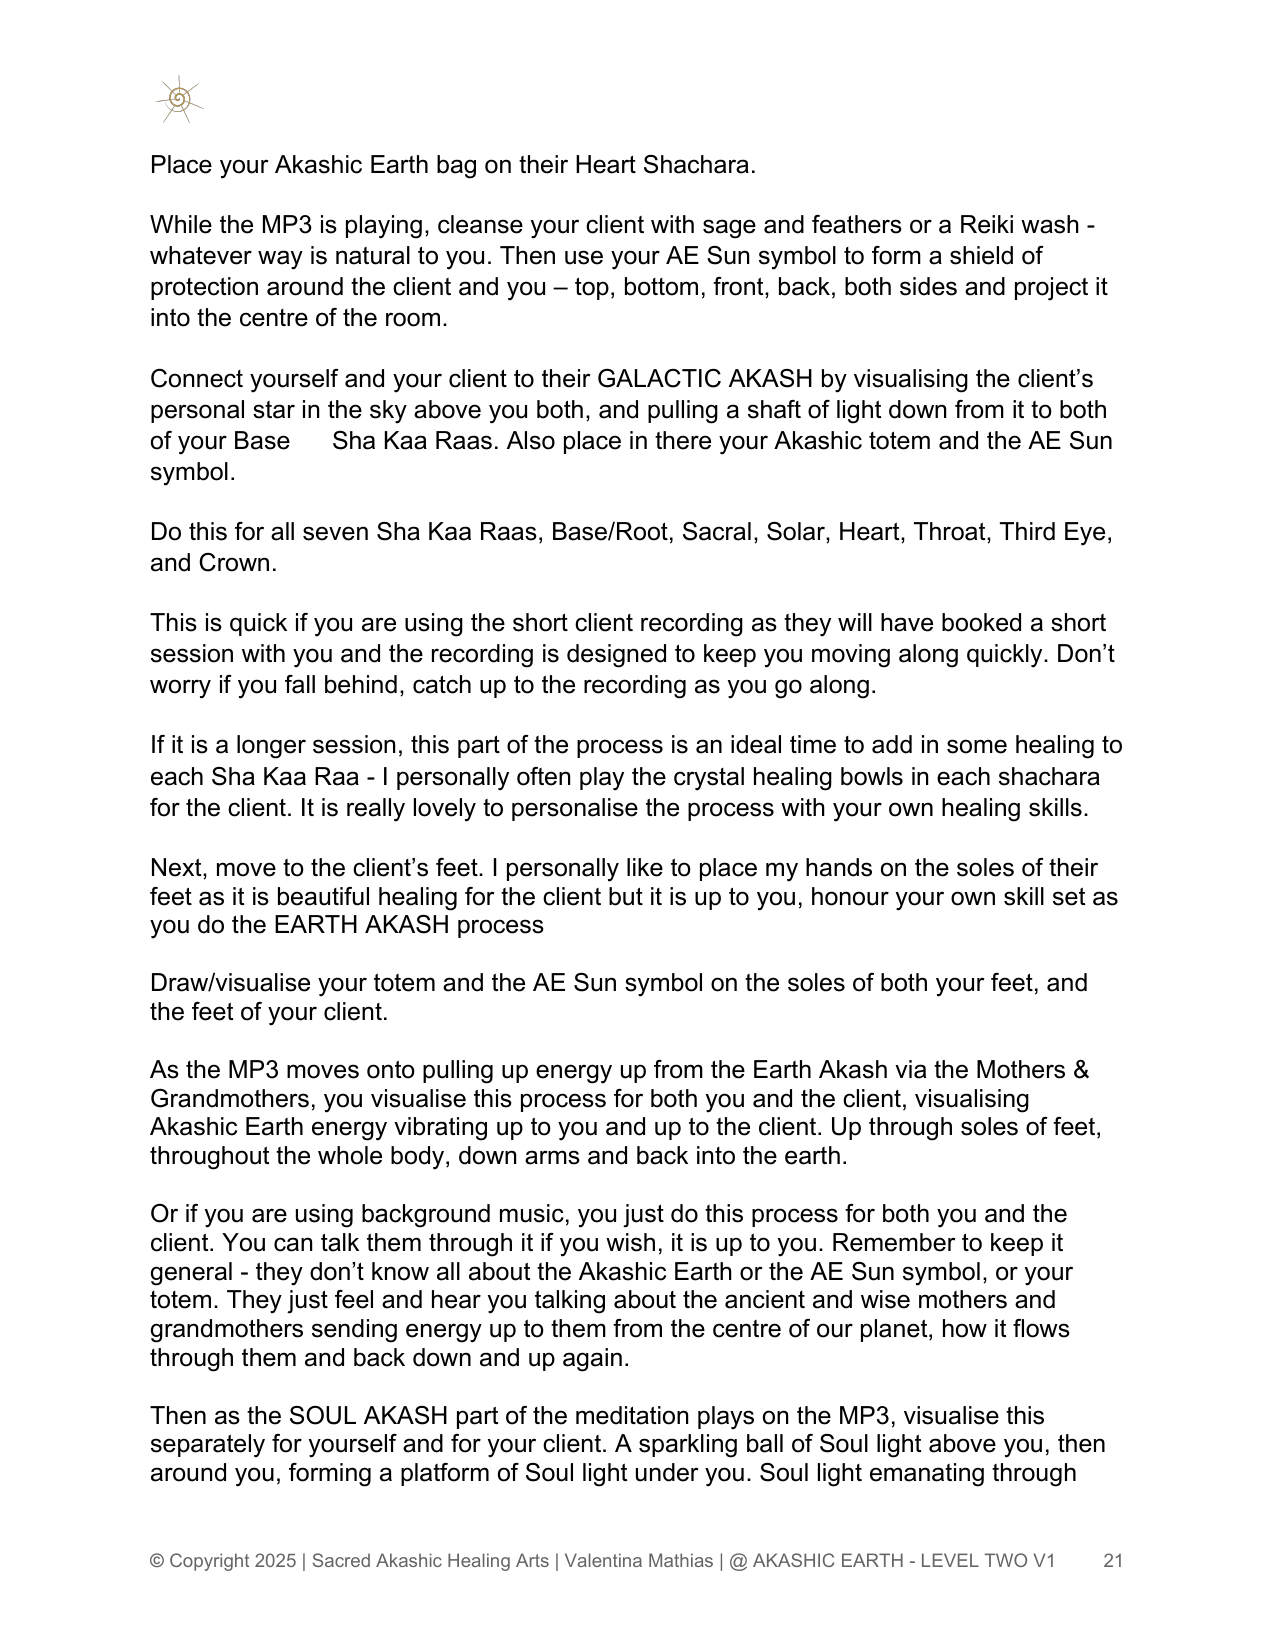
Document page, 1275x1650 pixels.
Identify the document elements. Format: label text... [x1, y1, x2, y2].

text Next, move to the client’s feet. I personally like to place my hands on the soles of their feet as it is beautiful healing for the client but it is up to you, honour your own skill set as you do the EARTH AKASH process [150, 853, 1125, 939]
text Or if you are using background music, you just do this process for both you and the client. You can talk them through it if you wish, it is up to you. Remember to keep it general - they don’t know all about the Akashic Earth or the AE Sun symbol, or your totem. They just feel and hear you talking about the ancient and wise mothers and grandmothers sending energy up to them from the centre of our planet, how it flows through them and back down and up again. [150, 1199, 1125, 1371]
text Do this for all seven Sha Kaa Raas, Base/Root, Sacral, Solar, Heart, Throat, Third Eye, and Crown. [150, 517, 1125, 577]
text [150, 1401, 1125, 1487]
text This is quick if you are using the short client recording as they will have booked a short session with you and the recording is designed to keep you moving along quickly. Don’t worry if you fall behind, catch up to the recording as you go along. [150, 608, 1125, 699]
picture [150, 75, 207, 123]
text If it is a longer session, this part of the process is an ideal time to add in some healing to each Sha Kaa Raa - I personally often play the crystal healing bowls in each shachara for the client. It is really lovely to personalise the process with your own healing skills. [150, 730, 1125, 821]
text Place your Akashic Earth bag on their Heart Shachara. [150, 150, 1125, 179]
text As the MP3 moves onto pulling up energy up from the Earth Akash via the Mothers & Grandmothers, you visualise this process for both you and the client, visualising Akashic Earth energy vibrating up to you and up to the client. Up through soles of feet, throughout the whole body, down arms and back into the earth. [150, 1055, 1125, 1170]
text Connect yourself and your client to their GALACTIC AKASH by visualising the client’s personal star in the sky above you both, and pulling a shaft of light down from it to both of your Base Sha Kaa Raas. Also place in there your Akashic totem and the AE Sun symbol. [150, 363, 1125, 485]
text While the MP3 is playing, cleanse your client with sage and feathers or a Reiki wash - whatever way is natural to you. Then use your AE Sun symbol to form a shield of protection around the client and you – top, bottom, front, back, both sides and project it into the centre of the room. [150, 210, 1125, 332]
text Draw/visualise your totem and the AE Sun symbol on the soles of both your feet, and the feet of your client. [150, 968, 1125, 1026]
